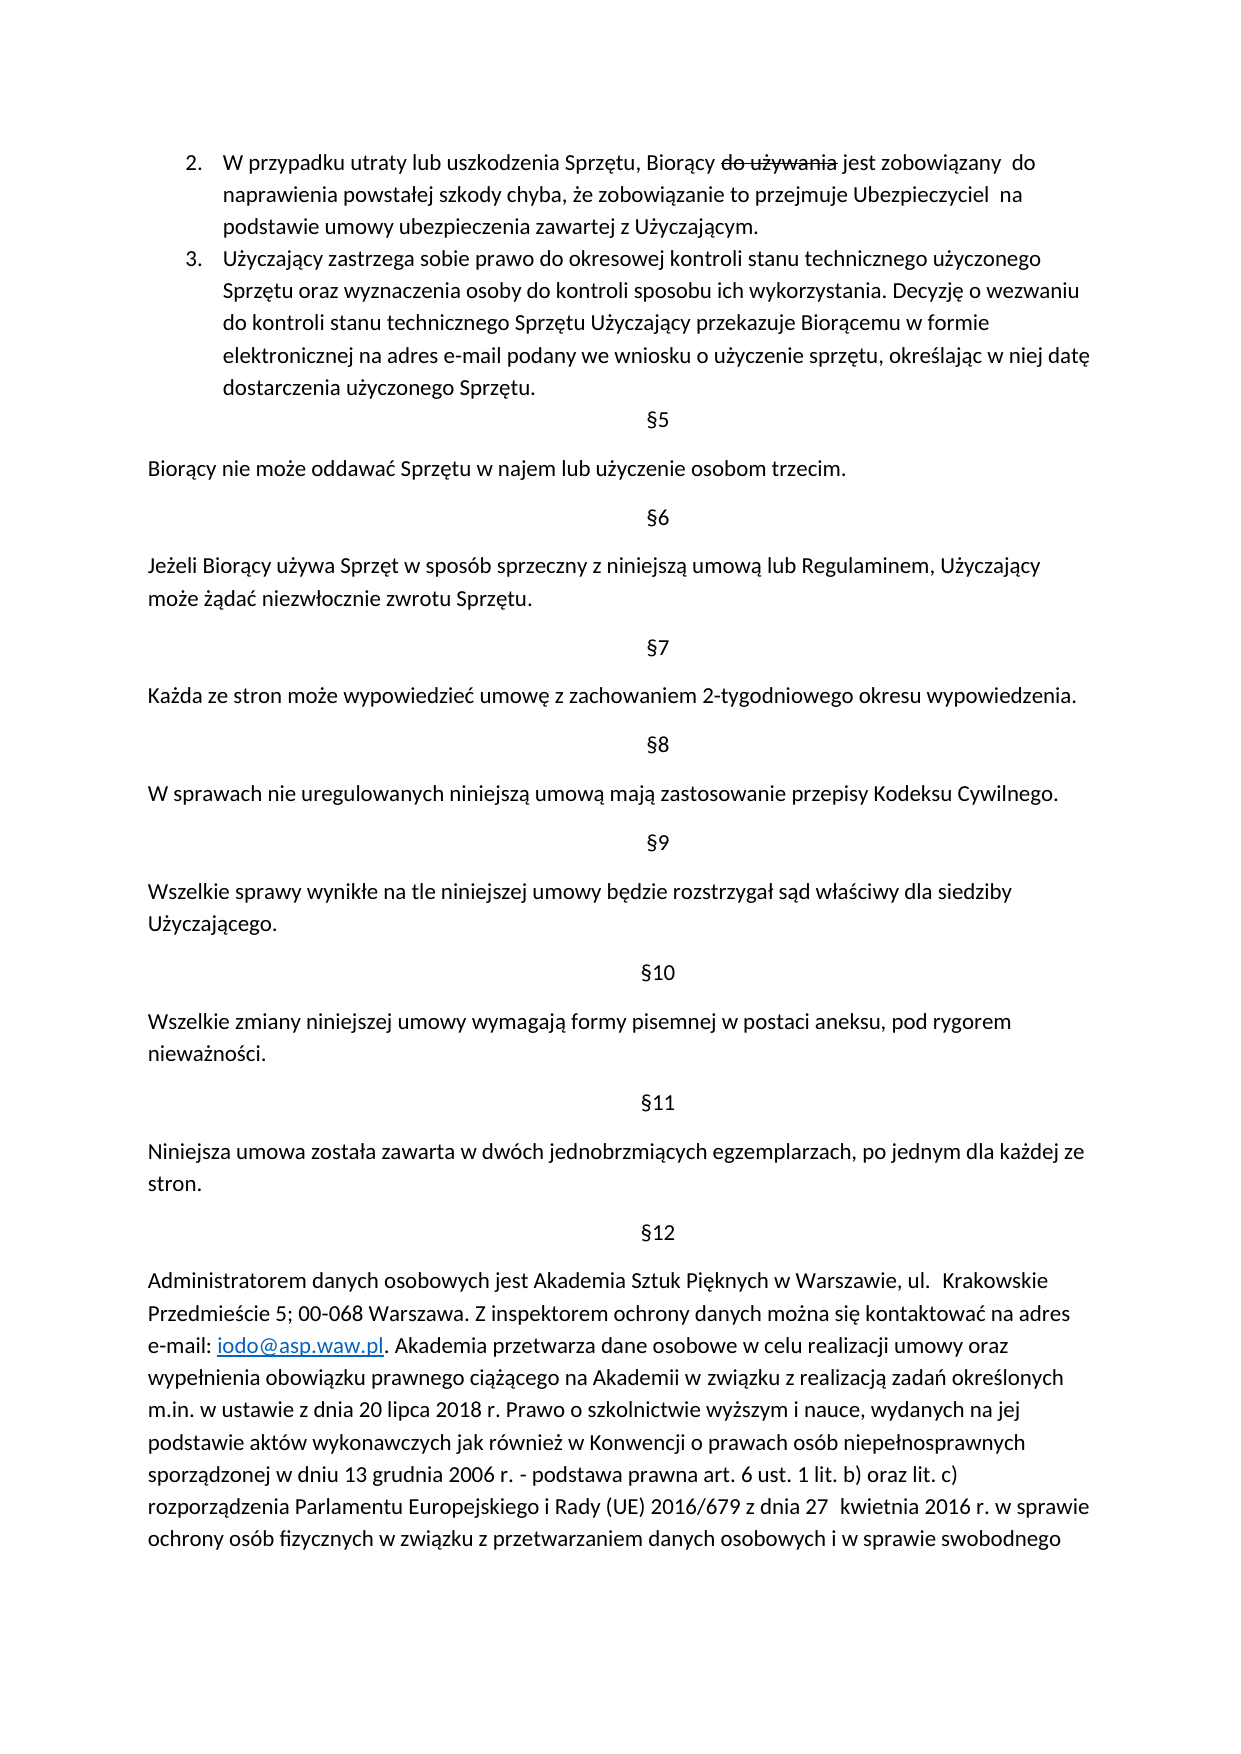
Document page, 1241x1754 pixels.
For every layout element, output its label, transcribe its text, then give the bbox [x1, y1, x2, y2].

list W przypadku utraty lub uszkodzenia Sprzętu, Biorący do używania jest zobowiązany do naprawienia powstałej szkody chyba, że zobowiązanie to przejmuje Ubezpieczyciel na podstawie umowy ubezpieczenia zawartej z Użyczającym. [185, 148, 1093, 240]
list §8 [223, 730, 1093, 758]
text Każda ze stron może wypowiedzieć umowę z zachowaniem 2-tygodniowego okresu wypowiedzenia. [148, 682, 1093, 709]
list §9 [223, 828, 1093, 856]
list Użyczający zastrzega sobie prawo do okresowej kontroli stanu technicznego użyczonego Sprzętu oraz wyznaczenia osoby do kontroli sposobu ich wykorzystania. Decyzję o wezwaniu do kontroli stanu technicznego Sprzętu Użyczający przekazuje Biorącemu w formie elektronicznej na adres e-mail podany we wniosku o użyczenie sprzętu, określając w niej datę dostarczenia użyczonego Sprzętu. [185, 244, 1093, 401]
text Wszelkie sprawy wynikłe na tle niniejszej umowy będzie rozstrzygał sąd właściwy dla siedziby Użyczającego. [148, 877, 1093, 937]
list §10 [223, 958, 1093, 986]
list §12 [223, 1218, 1093, 1246]
list §7 [223, 633, 1093, 661]
text Biorący nie może oddawać Sprzętu w najem lub użyczenie osobom trzecim. [148, 454, 1093, 482]
text Niniejsza umowa została zawarta w dwóch jednobrzmiących egzemplarzach, po jednym dla każdej ze stron. [148, 1137, 1093, 1197]
list §5 [223, 405, 1093, 433]
list §6 [223, 503, 1093, 531]
text Wszelkie zmiany niniejszej umowy wymagają formy pisemnej w postaci aneksu, pod rygorem nieważności. [148, 1007, 1093, 1067]
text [148, 1267, 1093, 1552]
text Jeżeli Biorący używa Sprzęt w sposób sprzeczny z niniejszą umową lub Regulaminem, Użyczający może żądać niezwłocznie zwrotu Sprzętu. [148, 552, 1093, 612]
list §11 [223, 1088, 1093, 1116]
text W sprawach nie uregulowanych niniejszą umową mają zastosowanie przepisy Kodeksu Cywilnego. [148, 779, 1093, 807]
